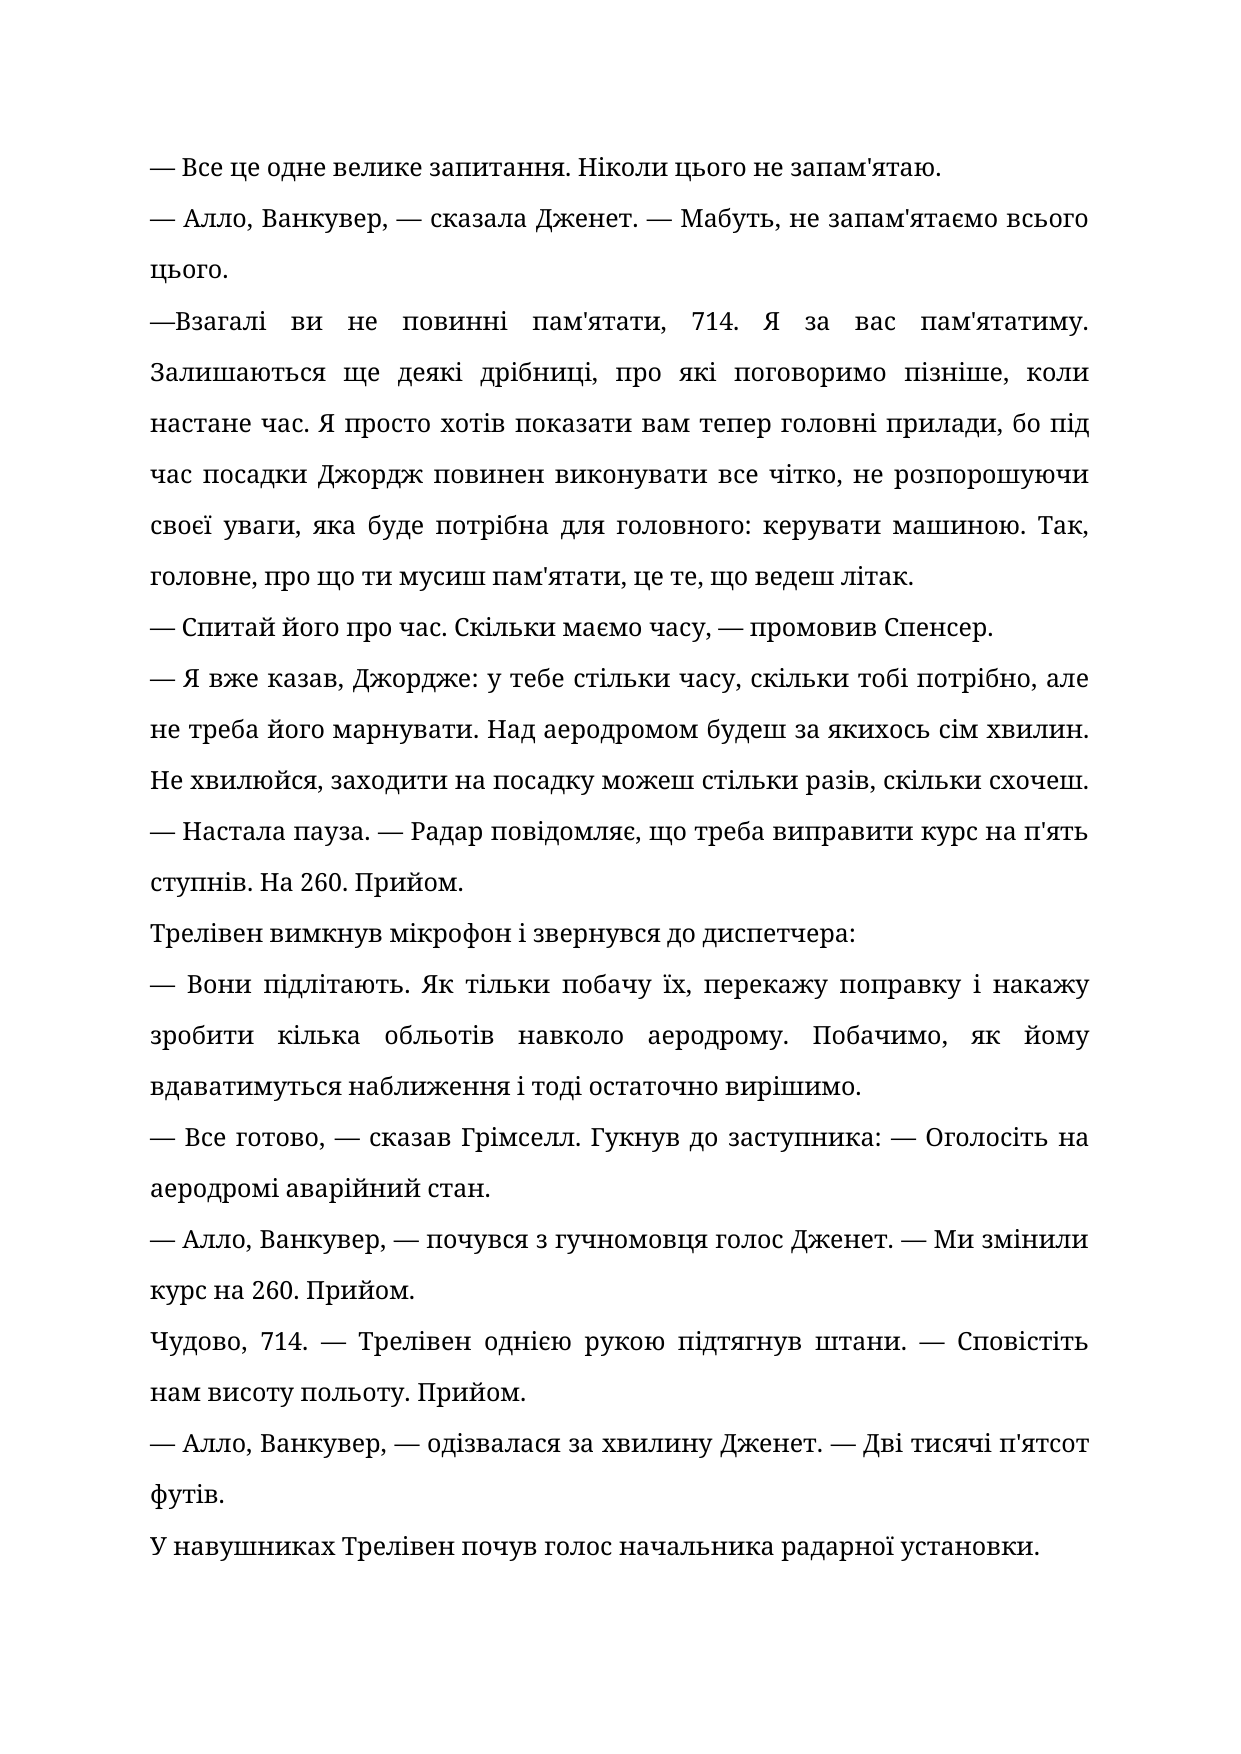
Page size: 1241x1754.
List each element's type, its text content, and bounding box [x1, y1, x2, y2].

text —Взагалі ви не повинні пам'ятати, 714. Я за вас пам'ятатиму. Залишаються ще деякі дрібниці, про які поговоримо пізніше, коли настане час. Я просто хотів показати вам тепер головні прилади, бо під час посадки Джордж повинен виконувати все чітко, не розпорошуючи своєї уваги, яка буде потрібна для головного: керувати машиною. Так, головне, про що ти мусиш пам'ятати, це те, що ведеш літак. [150, 303, 1090, 592]
text — Алло, Ванкувер, — сказала Дженет. — Мабуть, не запам'ятаємо всього цього. [150, 201, 1090, 286]
text Трелівен вимкнув мікрофон і звернувся до диспетчера: [150, 916, 1090, 950]
text — Все готово, — сказав Грімселл. Гукнув до заступника: — Оголосіть на аеродромі аварійний стан. [150, 1120, 1090, 1205]
text — Алло, Ванкувер, — одізвалася за хвилину Дженет. — Дві тисячі п'ятсот футів. [150, 1426, 1090, 1511]
text — Я вже казав, Джордже: у тебе стільки часу, скільки тобі потрібно, але не треба його марнувати. Над аеродромом будеш за якихось сім хвилин. Не хвилюйся, заходити на посадку можеш стільки разів, скільки схочеш. — Настала пауза. — Радар повідомляє, що треба виправити курс на п'ять ступнів. На 260. Прийом. [150, 660, 1090, 899]
text — Алло, Ванкувер, — почувся з гучномовця голос Дженет. — Ми змінили курс на 260. Прийом. [150, 1222, 1090, 1307]
text — Спитай його про час. Скільки маємо часу, — промовив Спенсер. [150, 609, 1090, 643]
text — Все це одне велике запитання. Ніколи цього не запам'ятаю. [150, 150, 1090, 184]
text Чудово, 714. — Трелівен однією рукою підтягнув штани. — Сповістіть нам висоту польоту. Прийом. [150, 1324, 1090, 1409]
text У навушниках Трелівен почув голос начальника радарної установки. [150, 1528, 1090, 1562]
text — Вони підлітають. Як тільки побачу їх, перекажу поправку і накажу зробити кілька обльотів навколо аеродрому. Побачимо, як йому вдаватимуться наближення і тоді остаточно вирішимо. [150, 967, 1090, 1103]
